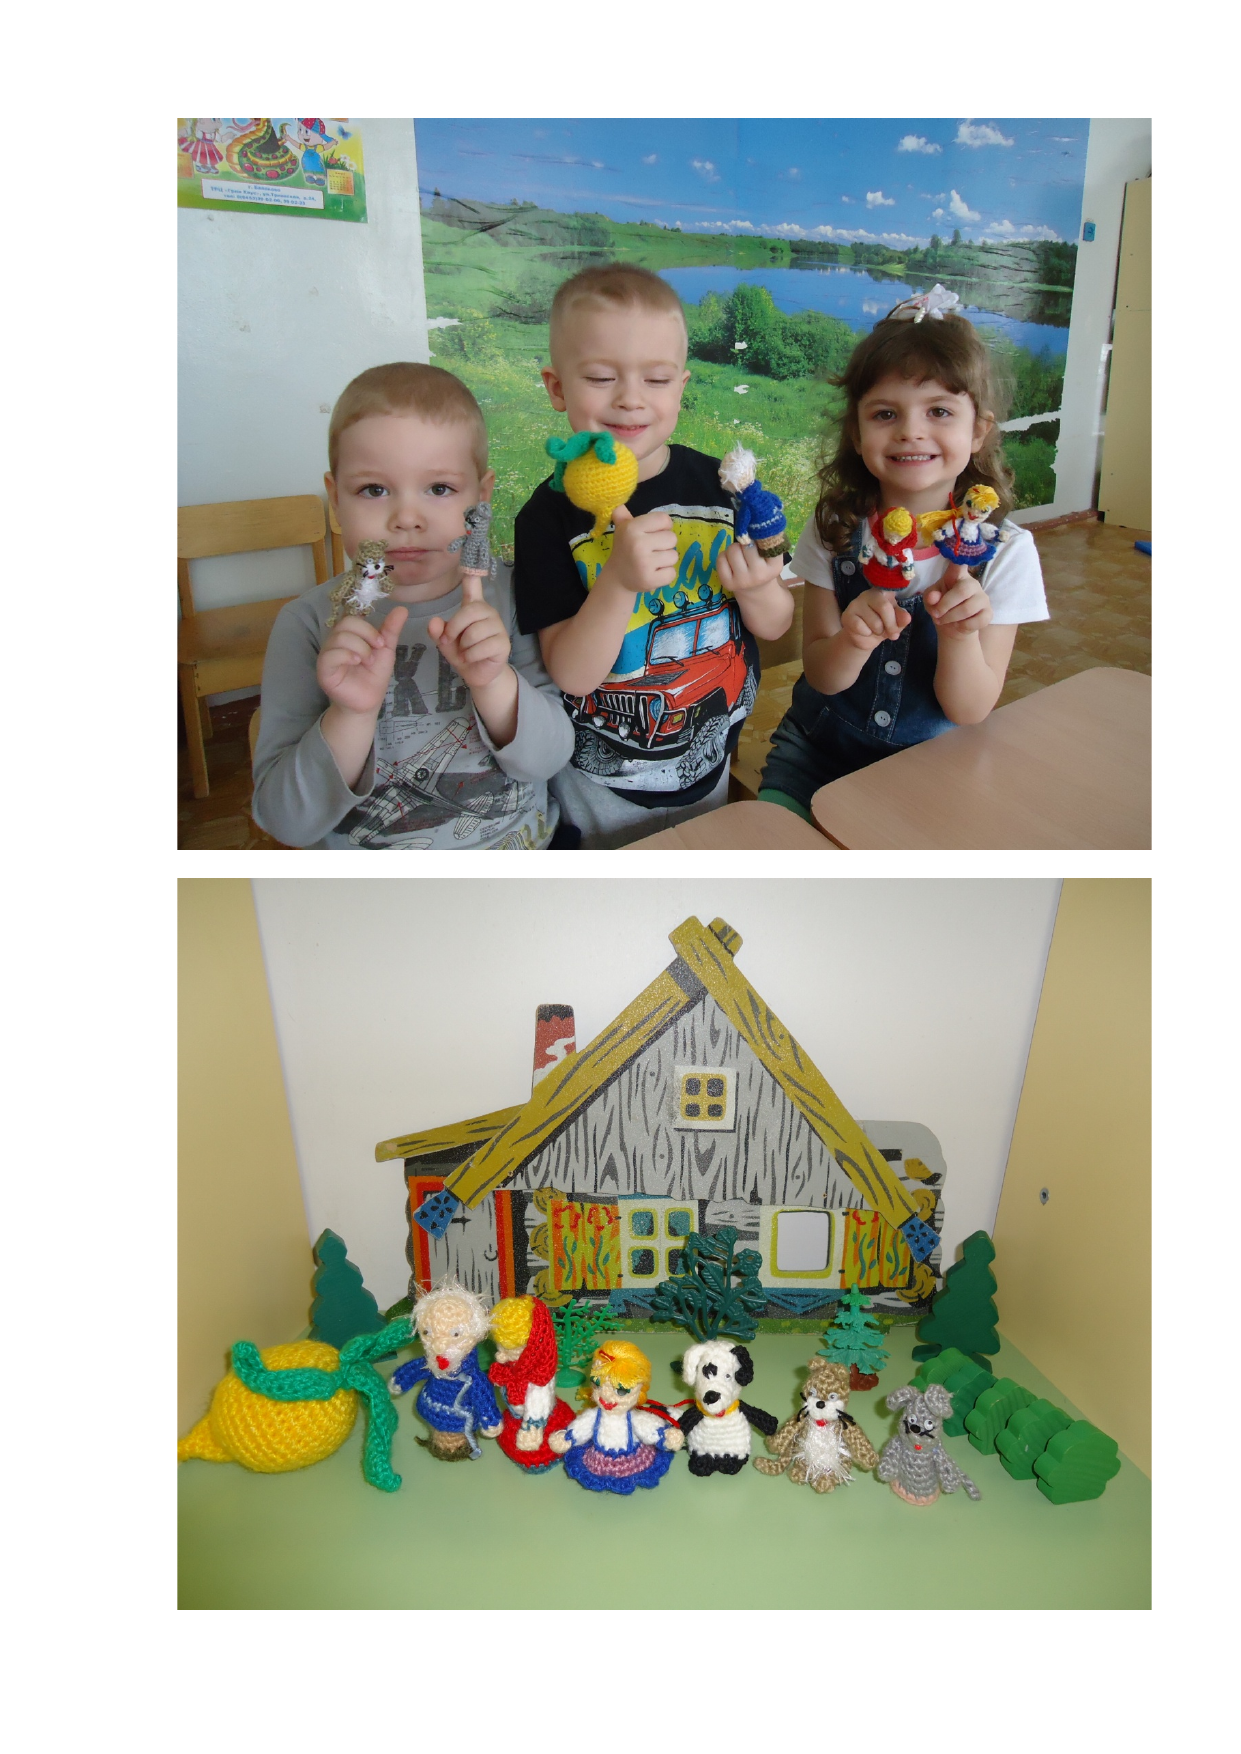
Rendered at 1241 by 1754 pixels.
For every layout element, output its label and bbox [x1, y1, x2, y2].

picture [177, 878, 1152, 1610]
picture [177, 118, 1152, 850]
